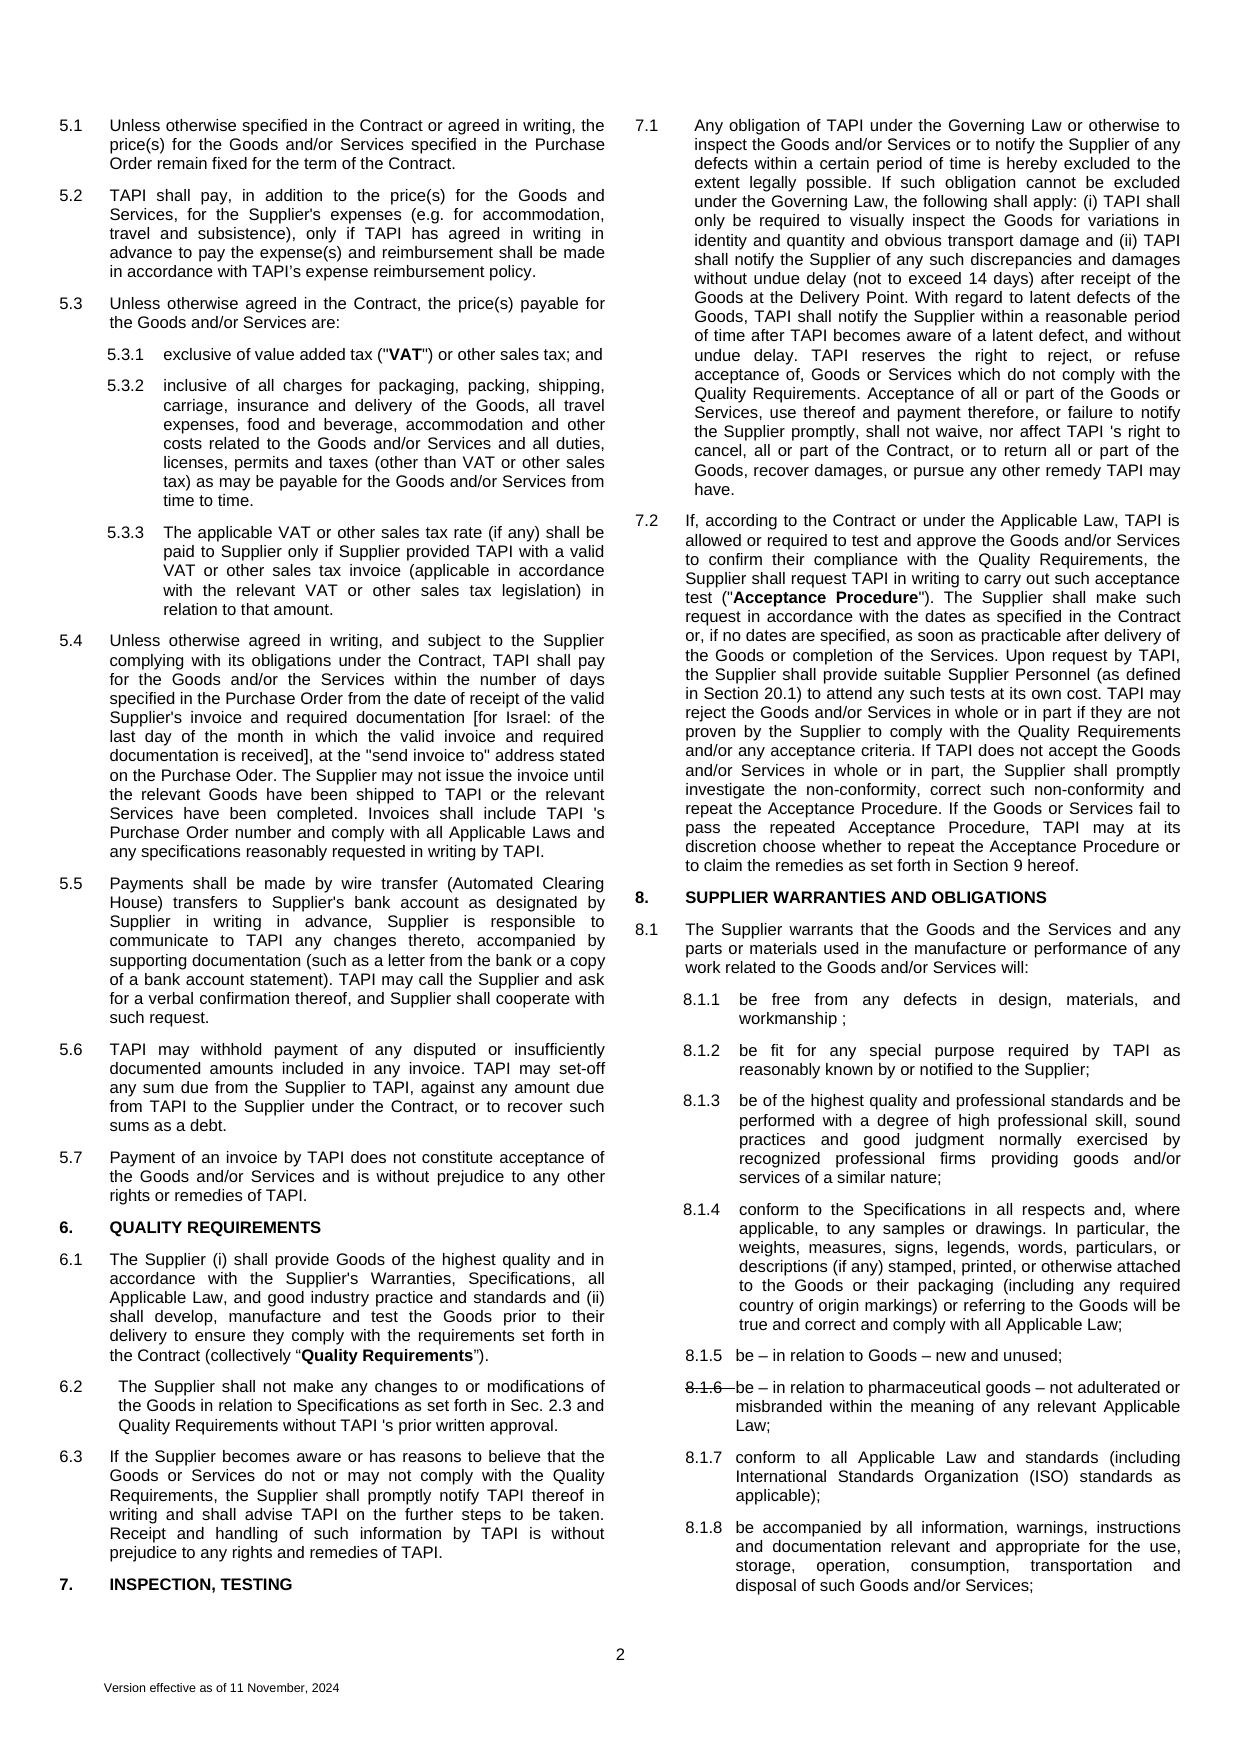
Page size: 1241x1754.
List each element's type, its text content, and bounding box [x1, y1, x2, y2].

text If the Supplier becomes aware or has reasons to believe that the Goods or Services do not or may not comply with the Quality Requirements, the Supplier shall promptly notify TAPI thereof in writing and shall advise TAPI on the further steps to be taken. Receipt and handling of such information by TAPI is without prejudice to any rights and remedies of TAPI. [59, 1447, 605, 1562]
text inclusive of all charges for packaging, packing, shipping, carriage, insurance and delivery of the Goods, all travel expenses, food and beverage, accommodation and other costs related to the Goods and/or Services and all duties, licenses, permits and taxes (other than VAT or other sales tax) as may be payable for the Goods and/or Services from time to time. [107, 376, 605, 510]
text conform to all Applicable Law and standards (including International Standards Organization (ISO) standards as applicable); [685, 1448, 1181, 1505]
text conform to the Specifications in all respects and, where applicable, to any samples or drawings. In particular, the weights, measures, signs, legends, words, particulars, or descriptions (if any) stamped, printed, or otherwise attached to the Goods or their packaging (including any required country of origin markings) or referring to the Goods will be true and correct and comply with all Applicable Law; [683, 1199, 1181, 1334]
text If, according to the Contract or under the Applicable Law, TAPI is allowed or required to test and approve the Goods and/or Services to confirm their compliance with the Quality Requirements, the Supplier shall request TAPI in writing to carry out such acceptance test ("Acceptance Procedure"). The Supplier shall make such request in accordance with the dates as specified in the Contract or, if no dates are specified, as soon as practicable after delivery of the Goods or completion of the Services. Upon request by TAPI, the Supplier shall provide suitable Supplier Personnel (as defined in Section 20.1) to attend any such tests at its own cost. TAPI may reject the Goods and/or Services in whole or in part if they are not proven by the Supplier to comply with the Quality Requirements and/or any acceptance criteria. If TAPI does not accept the Goods and/or Services in whole or in part, the Supplier shall promptly investigate the non-conformity, correct such non-conformity and repeat the Acceptance Procedure. If the Goods or Services fail to pass the repeated Acceptance Procedure, TAPI may at its discretion choose whether to repeat the Acceptance Procedure or to claim the remedies as set forth in Section 9 hereof. [635, 511, 1181, 875]
text be – in relation to pharmaceutical goods – not adulterated or misbranded within the meaning of any relevant Applicable Law; [685, 1378, 1181, 1435]
text be of the highest quality and professional standards and be performed with a degree of high professional skill, sound practices and good judgment normally exercised by recognized professional firms providing goods and/or services of a similar nature; [683, 1091, 1181, 1187]
text The Supplier warrants that the Goods and the Services and any parts or materials used in the manufacture or performance of any work related to the Goods and/or Services will: [635, 919, 1181, 977]
text be free from any defects in design, materials, and workmanship ; [683, 989, 1181, 1028]
text TAPI may withhold payment of any disputed or insufficiently documented amounts included in any invoice. TAPI may set-off any sum due from the Supplier to TAPI, against any amount due from TAPI to the Supplier under the Contract, or to recover such sums as a debt. [59, 1039, 605, 1135]
text Payments shall be made by wire transfer (Automated Clearing House) transfers to Supplier's bank account as designated by Supplier in writing in advance, Supplier is responsible to communicate to TAPI any changes thereto, accompanied by supporting documentation (such as a letter from the bank or a copy of a bank account statement). TAPI may call the Supplier and ask for a verbal confirmation thereof, and Supplier shall cooperate with such request. [59, 874, 605, 1027]
text be accompanied by all information, warnings, instructions and documentation relevant and appropriate for the use, storage, operation, consumption, transportation and disposal of such Goods and/or Services; [685, 1518, 1181, 1594]
text TAPI shall pay, in addition to the price(s) for the Goods and Services, for the Supplier's expenses (e.g. for accommodation, travel and subsistence), only if TAPI has agreed in writing in advance to pay the expense(s) and reimbursement shall be made in accordance with TAPI’s expense reimbursement policy. [59, 185, 605, 281]
text Unless otherwise agreed in the Contract, the price(s) payable for the Goods and/or Services are: [59, 294, 605, 332]
text Payment of an invoice by TAPI does not constitute acceptance of the Goods and/or Services and is without prejudice to any other rights or remedies of TAPI. [59, 1148, 605, 1205]
text SUPPLIER WARRANTIES AND OBLIGATIONS [635, 888, 1181, 907]
text The Supplier shall not make any changes to or modifications of the Goods in relation to Specifications as set forth in Sec. 2.3 and Quality Requirements without TAPI 's prior written approval. [59, 1377, 605, 1434]
text Any obligation of TAPI under the Governing Law or otherwise to inspect the Goods and/or Services or to notify the Supplier of any defects within a certain period of time is hereby excluded to the extent legally possible. If such obligation cannot be excluded under the Governing Law, the following shall apply: (i) TAPI shall only be required to visually inspect the Goods for variations in identity and quantity and obvious transport damage and (ii) TAPI shall notify the Supplier of any such discrepancies and damages without undue delay (not to exceed 14 days) after receipt of the Goods at the Delivery Point. With regard to latent defects of the Goods, TAPI shall notify the Supplier within a reasonable period of time after TAPI becomes aware of a latent defect, and without undue delay. TAPI reserves the right to reject, or refuse acceptance of, Goods or Services which do not comply with the Quality Requirements. Acceptance of all or part of the Goods or Services, use thereof and payment therefore, or failure to notify the Supplier promptly, shall not waive, nor affect TAPI 's right to cancel, all or part of the Contract, or to return all or part of the Goods, recover damages, or pursue any other remedy TAPI may have. [635, 115, 1181, 499]
text be fit for any special purpose required by TAPI as reasonably known by or notified to the Supplier; [683, 1040, 1181, 1079]
text be – in relation to Goods – new and unused; [685, 1346, 1181, 1365]
text exclusive of value added tax ("VAT") or other sales tax; and [107, 344, 605, 364]
text INSPECTION, TESTING [59, 1574, 605, 1594]
text The applicable VAT or other sales tax rate (if any) shall be paid to Supplier only if Supplier provided TAPI with a valid VAT or other sales tax invoice (applicable in accordance with the relevant VAT or other sales tax legislation) in relation to that amount. [107, 523, 605, 619]
text QUALITY REQUIREMENTS [59, 1218, 605, 1237]
text Unless otherwise specified in the Contract or agreed in writing, the price(s) for the Goods and/or Services specified in the Purchase Order remain fixed for the term of the Contract. [59, 115, 605, 173]
text The Supplier (i) shall provide Goods of the highest quality and in accordance with the Supplier's Warranties, Specifications, all Applicable Law, and good industry practice and standards and (ii) shall develop, manufacture and test the Goods prior to their delivery to ensure they comply with the requirements set forth in the Contract (collectively “Quality Requirements”). [59, 1249, 605, 1364]
text Unless otherwise agreed in writing, and subject to the Supplier complying with its obligations under the Contract, TAPI shall pay for the Goods and/or the Services within the number of days specified in the Purchase Order from the date of receipt of the valid Supplier's invoice and required documentation [for Israel: of the last day of the month in which the valid invoice and required documentation is received], at the "send invoice to" address stated on the Purchase Oder. The Supplier may not issue the invoice until the relevant Goods have been shipped to TAPI or the relevant Services have been completed. Invoices shall include TAPI 's Purchase Order number and comply with all Applicable Laws and any specifications reasonably requested in writing by TAPI. [59, 631, 605, 861]
